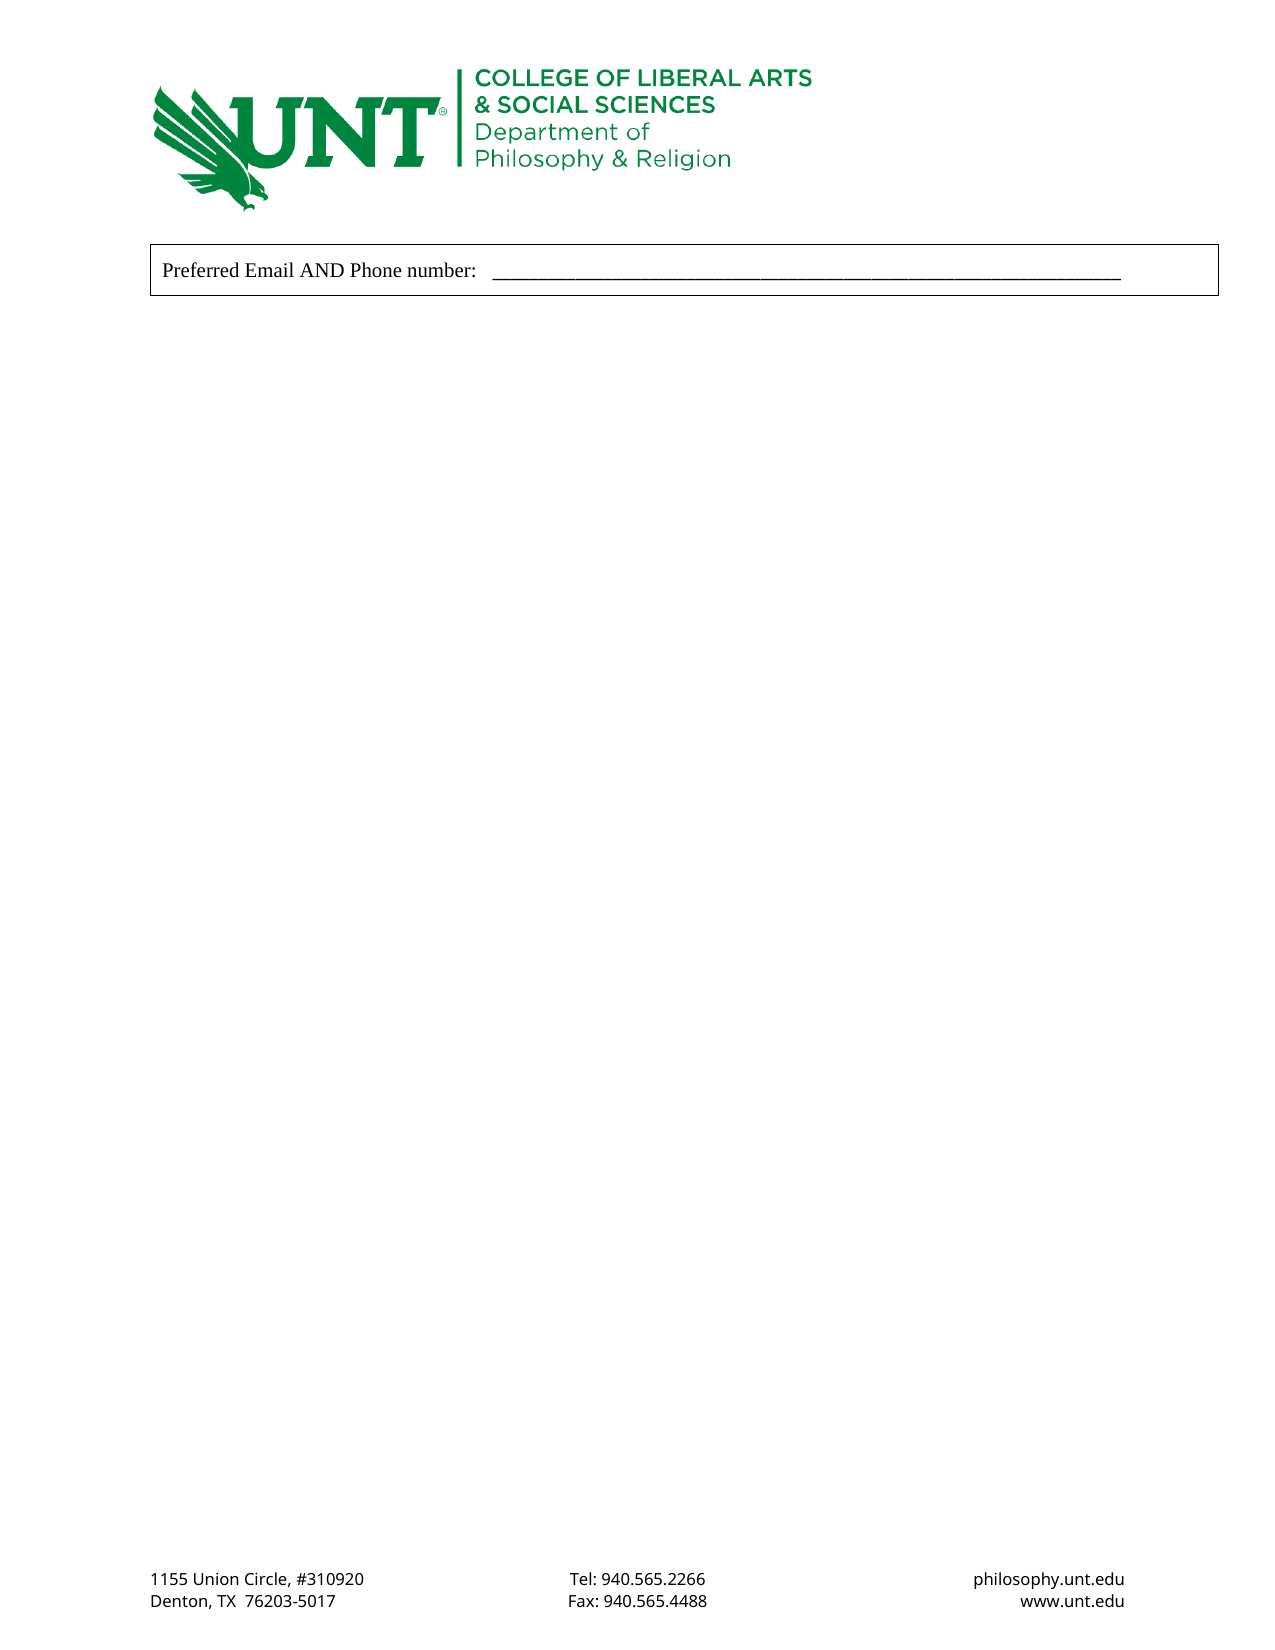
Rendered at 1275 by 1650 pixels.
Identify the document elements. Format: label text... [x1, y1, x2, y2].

picture [150, 66, 815, 216]
